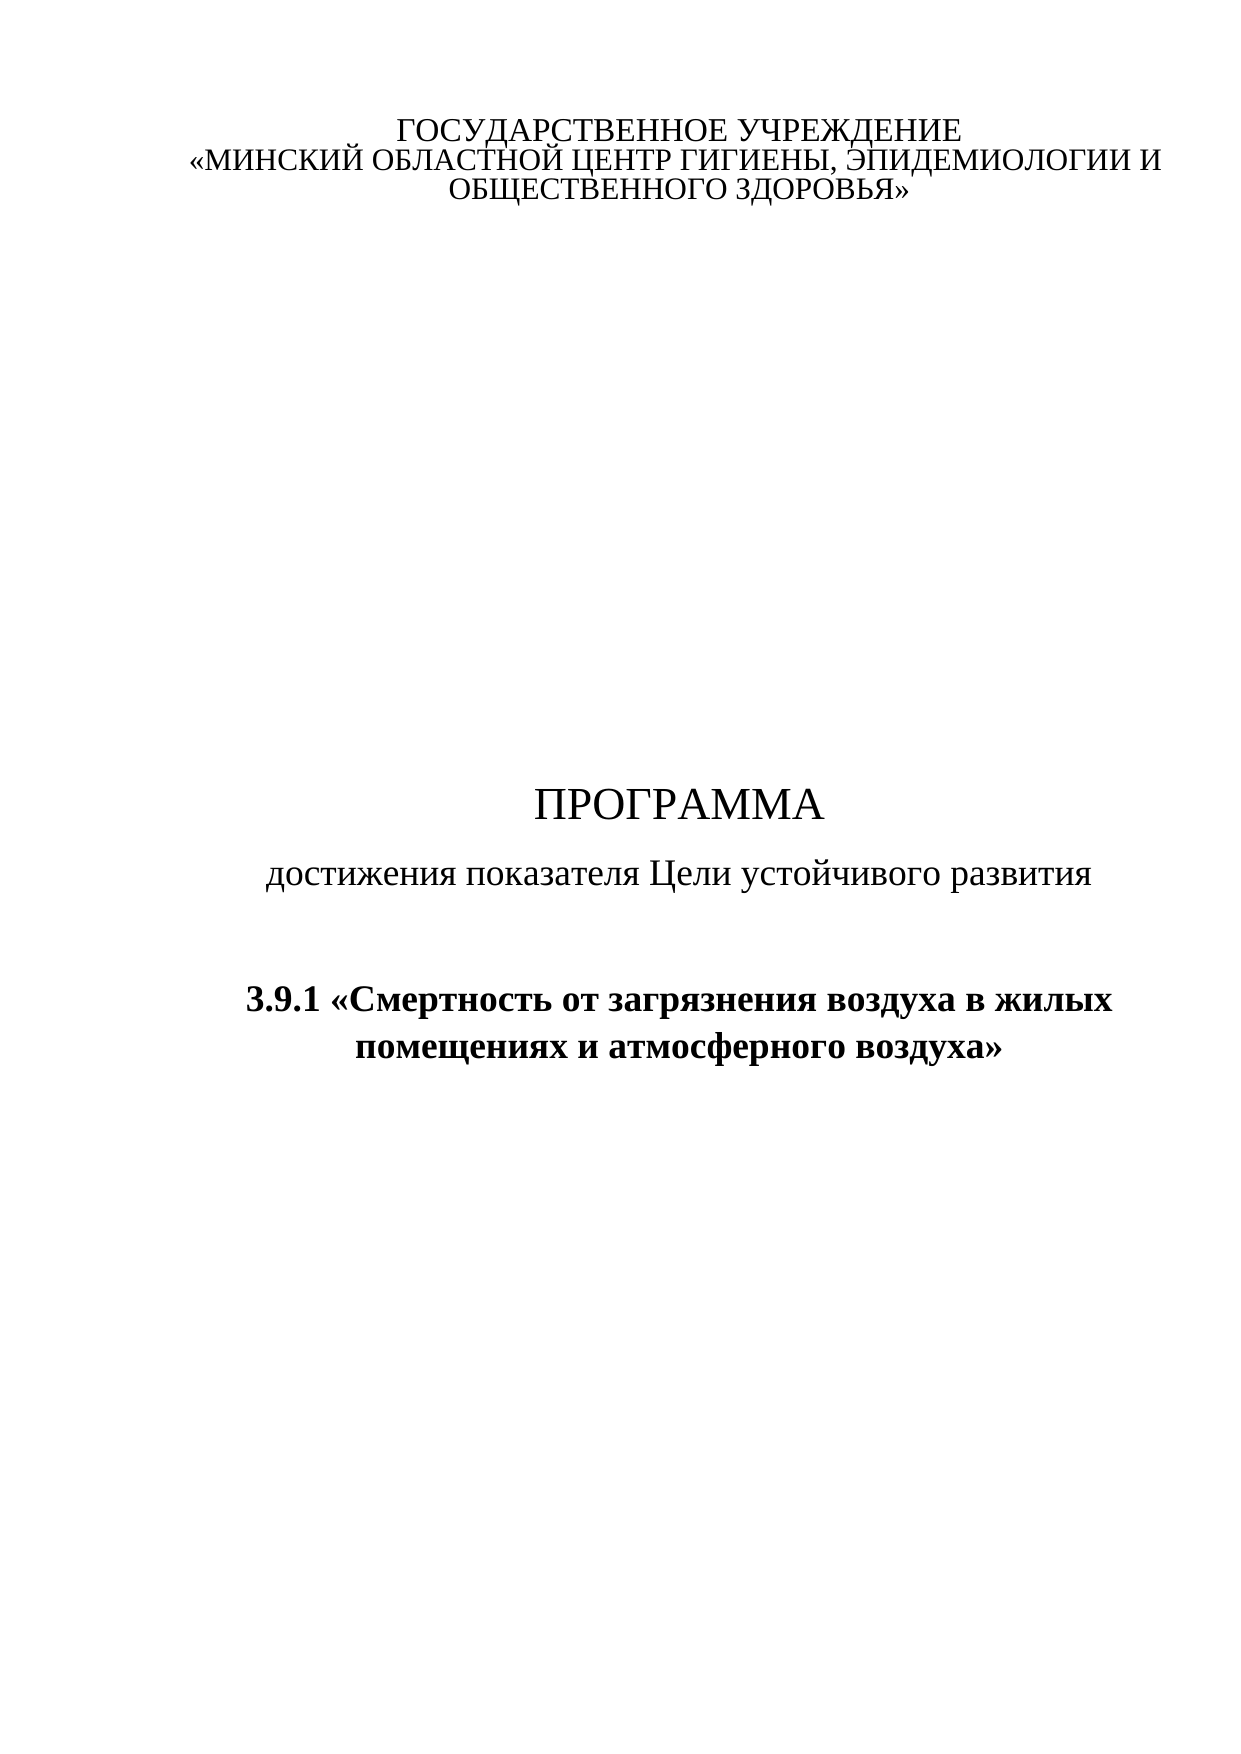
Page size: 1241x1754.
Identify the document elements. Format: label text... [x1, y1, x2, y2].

text достижения показателя Цели устойчивого развития [177, 850, 1181, 893]
text ГОСУДАРСТВЕННОЕ УЧРЕЖДЕНИЕ [177, 118, 1181, 147]
text 3.9.1 «Смертность от загрязнения воздуха в жилых помещениях и атмосферного воздуха» [177, 976, 1181, 1066]
text «МИНСКИЙ ОБЛАСТНОЙ ЦЕНТР ГИГИЕНЫ, ЭПИДЕМИОЛОГИИ И ОБЩЕСТВЕННОГО ЗДОРОВЬЯ» [177, 147, 1181, 206]
text ПРОГРАММА [177, 776, 1181, 829]
